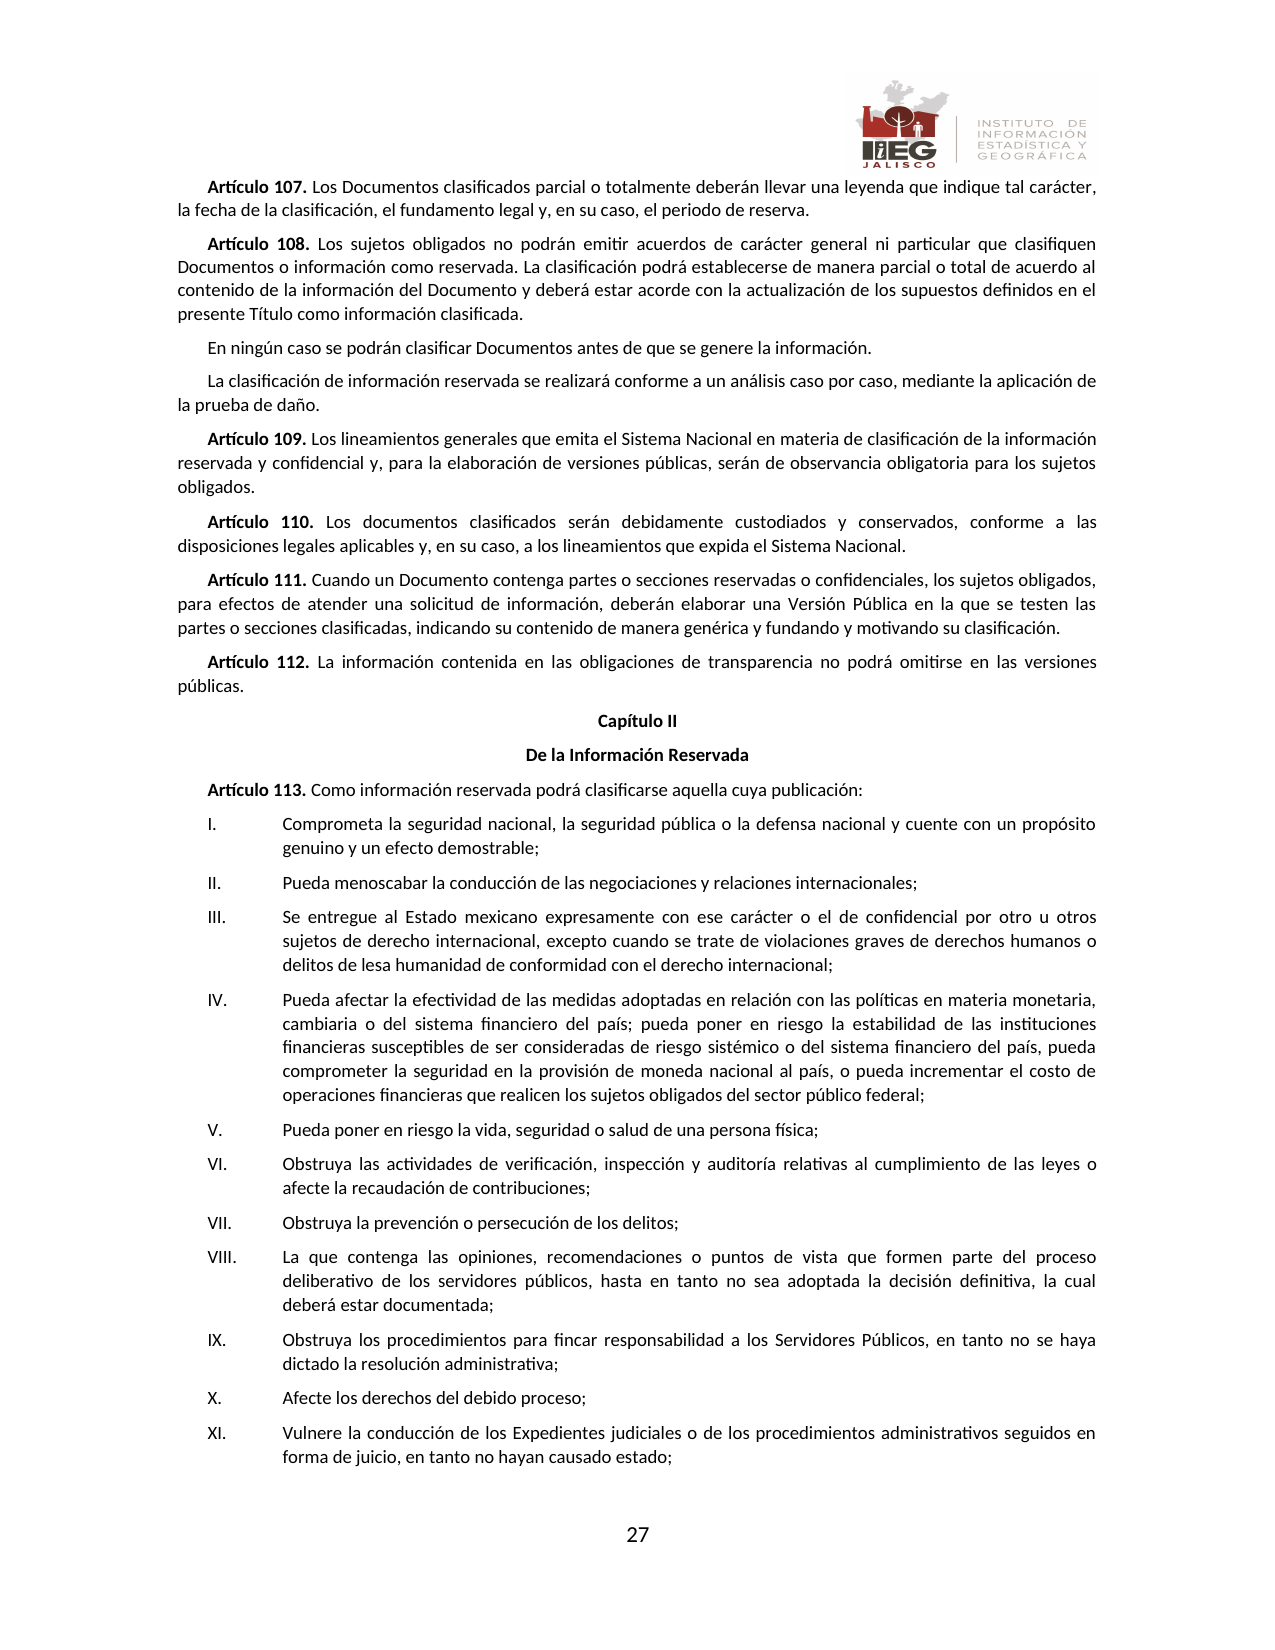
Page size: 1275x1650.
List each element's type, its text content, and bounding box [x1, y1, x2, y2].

text VII. Obstruya la prevención o persecución de los delitos; [207, 1210, 1098, 1234]
text Artículo 112. La información contenida en las obligaciones de transparencia no podrá omitirse en las versiones públicas. [177, 650, 1098, 698]
text En ningún caso se podrán clasificar Documentos antes de que se genere la información. [177, 335, 1098, 359]
picture [844, 73, 1098, 175]
text II. Pueda menoscabar la conducción de las negociaciones y relaciones internacionales; [207, 870, 1098, 894]
text La clasificación de información reservada se realizará conforme a un análisis caso por caso, mediante la aplicación de la prueba de daño. [177, 369, 1098, 416]
text III. Se entregue al Estado mexicano expresamente con ese carácter o el de confidencial por otro u otros sujetos de derecho internacional, excepto cuando se trate de violaciones graves de derechos humanos o delitos de lesa humanidad de conformidad con el derecho internacional; [207, 904, 1098, 976]
text X. Afecte los derechos del debido proceso; [207, 1385, 1098, 1409]
text IV. Pueda afectar la efectividad de las medidas adoptadas en relación con las políticas en materia monetaria, cambiaria o del sistema financiero del país; pueda poner en riesgo la estabilidad de las instituciones financieras susceptibles de ser consideradas de riesgo sistémico o del sistema financiero del país, pueda comprometer la seguridad en la provisión de moneda nacional al país, o pueda incrementar el costo de operaciones financieras que realicen los sujetos obligados del sector público federal; [207, 987, 1098, 1107]
text De la Información Reservada [177, 743, 1098, 767]
text VI. Obstruya las actividades de verificación, inspección y auditoría relativas al cumplimiento de las leyes o afecte la recaudación de contribuciones; [207, 1152, 1098, 1199]
text Artículo 109. Los lineamientos generales que emita el Sistema Nacional en materia de clasificación de la información reservada y confidencial y, para la elaboración de versiones públicas, serán de observancia obligatoria para los sujetos obligados. [177, 426, 1098, 498]
text Artículo 108. Los sujetos obligados no podrán emitir acuerdos de carácter general ni particular que clasifiquen Documentos o información como reservada. La clasificación podrá establecerse de manera parcial o total de acuerdo al contenido de la información del Documento y deberá estar acorde con la actualización de los supuestos definidos en el presente Título como información clasificada. [177, 232, 1098, 325]
text VIII. La que contenga las opiniones, recomendaciones o puntos de vista que formen parte del proceso deliberativo de los servidores públicos, hasta en tanto no sea adoptada la decisión definitiva, la cual deberá estar documentada; [207, 1244, 1098, 1316]
text I. Comprometa la seguridad nacional, la seguridad pública o la defensa nacional y cuente con un propósito genuino y un efecto demostrable; [207, 812, 1098, 859]
text Artículo 111. Cuando un Documento contenga partes o secciones reservadas o confidenciales, los sujetos obligados, para efectos de atender una solicitud de información, deberán elaborar una Versión Pública en la que se testen las partes o secciones clasificadas, indicando su contenido de manera genérica y fundando y motivando su clasificación. [177, 567, 1098, 639]
text V. Pueda poner en riesgo la vida, seguridad o salud de una persona física; [207, 1117, 1098, 1141]
text Artículo 107. Los Documentos clasificados parcial o totalmente deberán llevar una leyenda que indique tal carácter, la fecha de la clasificación, el fundamento legal y, en su caso, el periodo de reserva. [177, 174, 1098, 221]
text Artículo 113. Como información reservada podrá clasificarse aquella cuya publicación: [177, 777, 1098, 801]
text IX. Obstruya los procedimientos para fincar responsabilidad a los Servidores Públicos, en tanto no se haya dictado la resolución administrativa; [207, 1327, 1098, 1375]
text Artículo 110. Los documentos clasificados serán debidamente custodiados y conservados, conforme a las disposiciones legales aplicables y, en su caso, a los lineamientos que expida el Sistema Nacional. [177, 509, 1098, 557]
text XI. Vulnere la conducción de los Expedientes judiciales o de los procedimientos administrativos seguidos en forma de juicio, en tanto no hayan causado estado; [207, 1420, 1098, 1468]
text Capítulo II [177, 708, 1098, 732]
